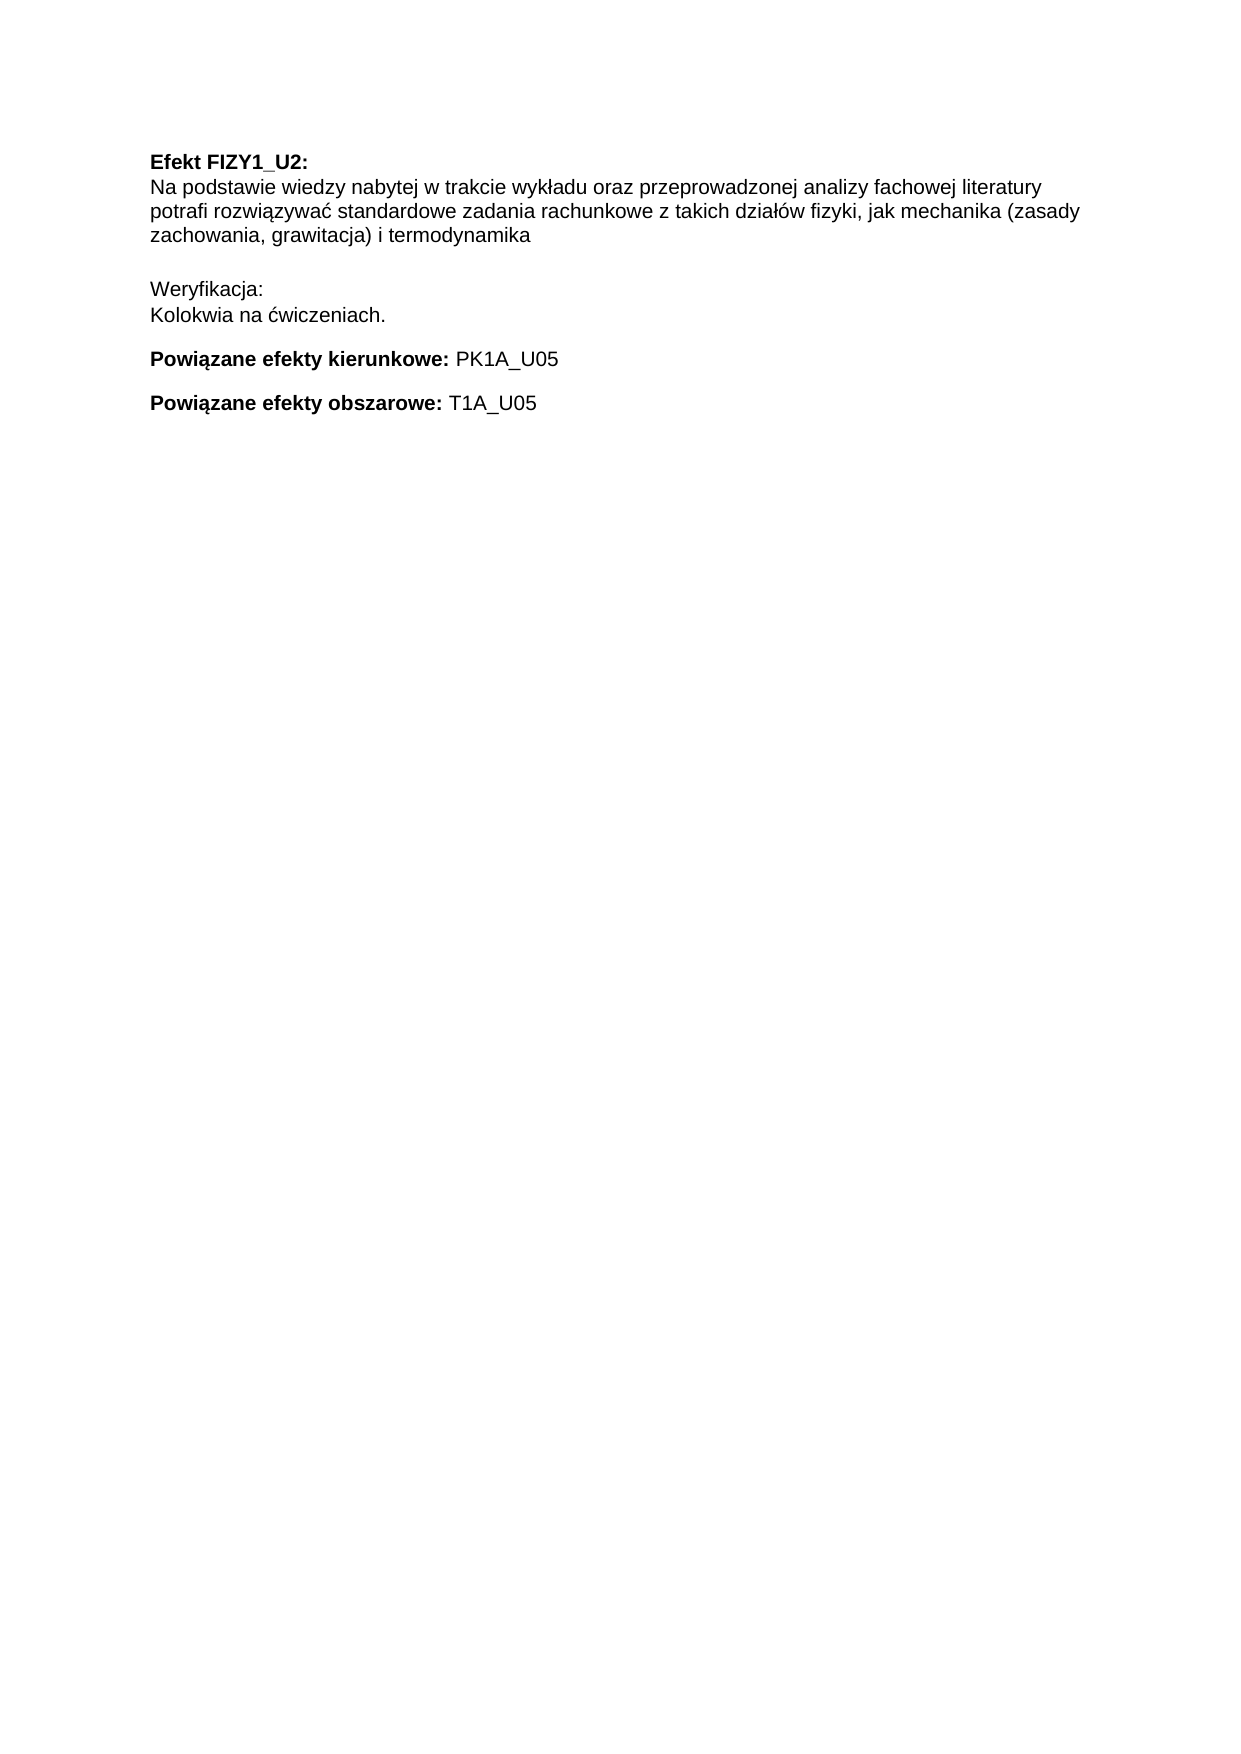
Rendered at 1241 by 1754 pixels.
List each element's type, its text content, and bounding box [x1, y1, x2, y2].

text Weryfikacja: [150, 277, 1090, 301]
text Powiązane efekty obszarowe: T1A_U05 [150, 391, 1090, 414]
text Na podstawie wiedzy nabytej w trakcie wykładu oraz przeprowadzonej analizy fachowej literatury potrafi rozwiązywać standardowe zadania rachunkowe z takich działów fizyki, jak mechanika (zasady zachowania, grawitacja) i termodynamika [150, 175, 1090, 271]
text Efekt FIZY1_U2: [150, 150, 1090, 174]
text Kolokwia na ćwiczeniach. [150, 303, 1090, 327]
text Powiązane efekty kierunkowe: PK1A_U05 [150, 347, 1090, 371]
